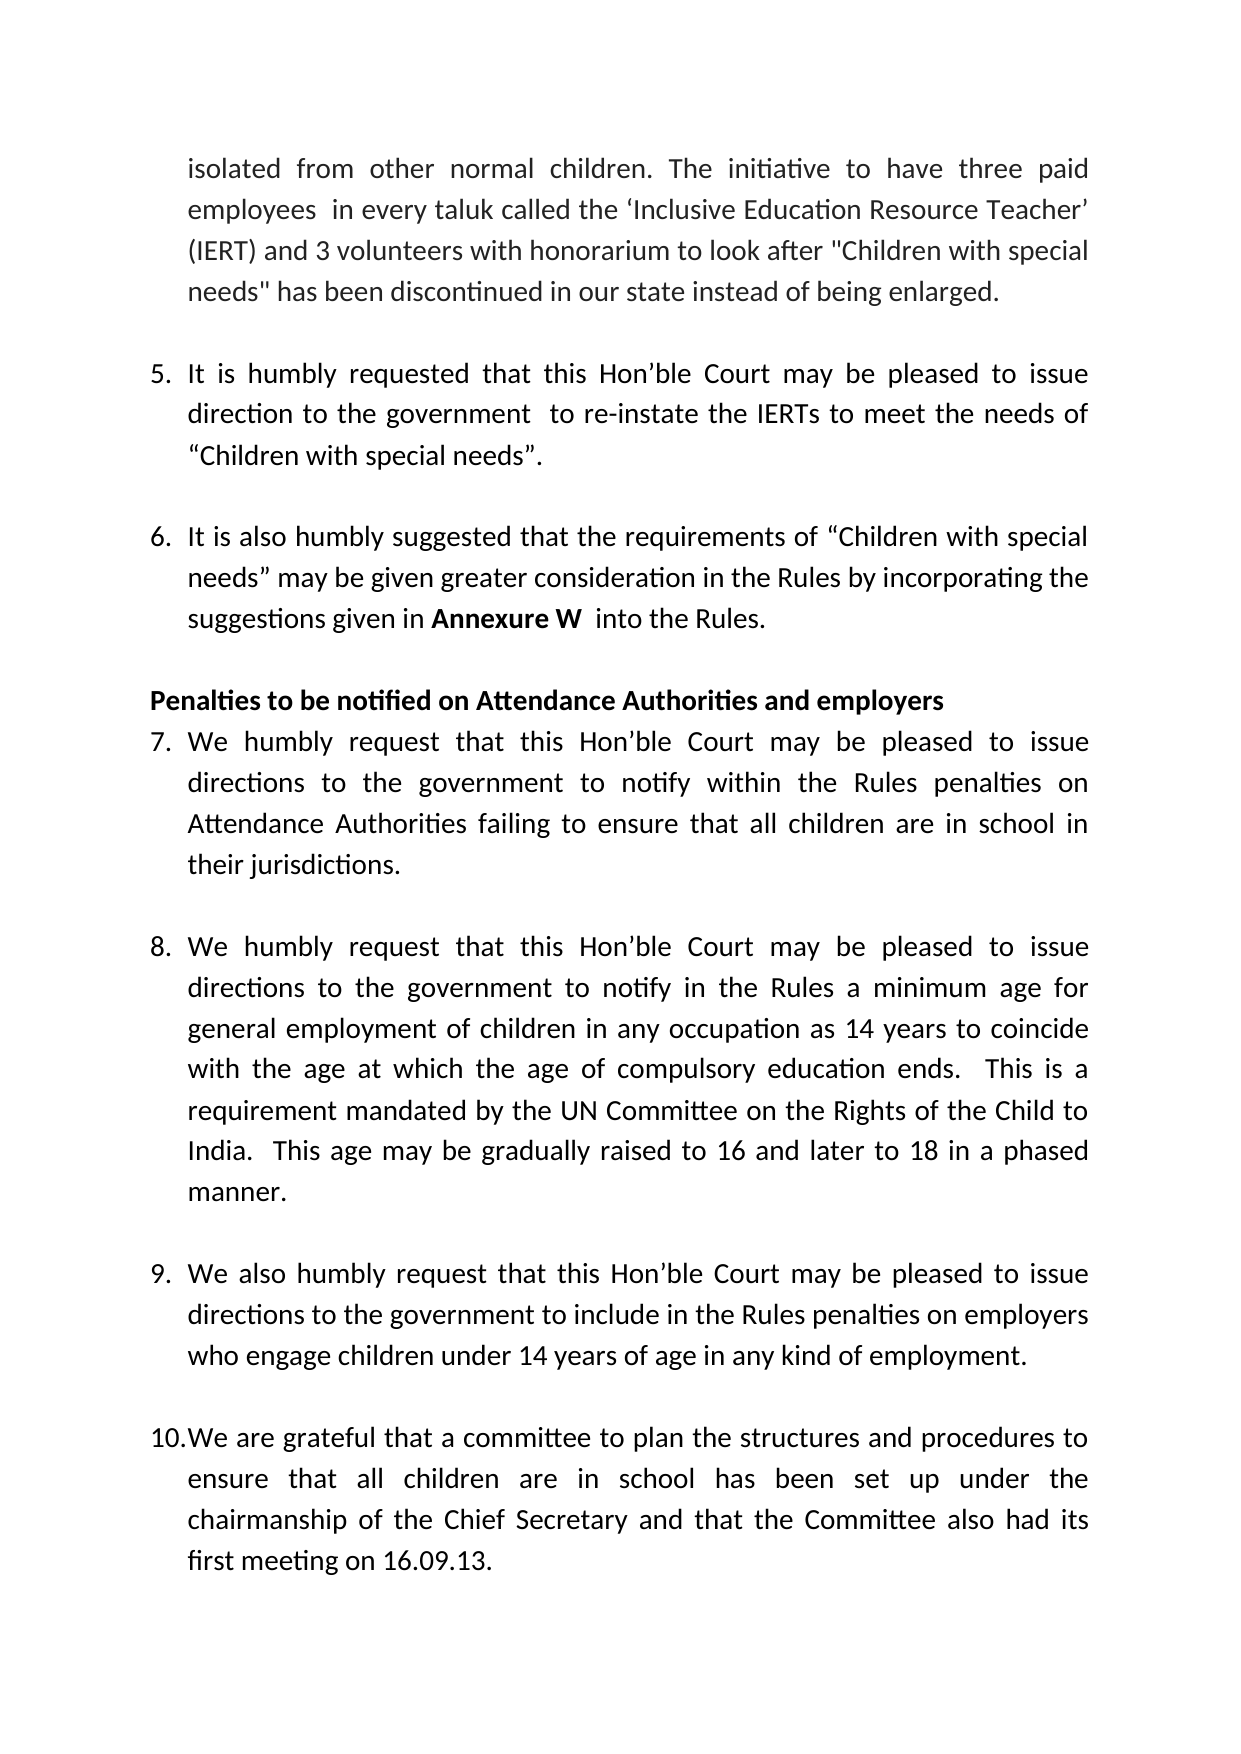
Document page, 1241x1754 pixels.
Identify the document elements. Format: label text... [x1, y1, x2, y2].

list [150, 150, 1090, 308]
list We humbly request that this Hon’ble Court may be pleased to issue directions to the government to notify in the Rules a minimum age for general employment of children in any occupation as 14 years to coincide with the age at which the age of compulsory education ends. This is a requirement mandated by the UN Committee on the Rights of the Child to India. This age may be gradually raised to 16 and later to 18 in a phased manner. [150, 928, 1090, 1209]
list It is also humbly suggested that the requirements of “Children with special needs” may be given greater consideration in the Rules by incorporating the suggestions given in Annexure W into the Rules. [150, 518, 1090, 636]
list It is humbly requested that this Hon’ble Court may be pleased to issue direction to the government to re-instate the IERTs to meet the needs of “Children with special needs”. [150, 355, 1090, 472]
list Penalties to be notified on Attendance Authorities and employers [150, 682, 1090, 718]
list We are grateful that a committee to plan the structures and procedures to ensure that all children are in school has been set up under the chairmanship of the Chief Secretary and that the Committee also had its first meeting on 16.09.13. [150, 1419, 1090, 1577]
list We humbly request that this Hon’ble Court may be pleased to issue directions to the government to notify within the Rules penalties on Attendance Authorities failing to ensure that all children are in school in their jurisdictions. [150, 723, 1090, 882]
list We also humbly request that this Hon’ble Court may be pleased to issue directions to the government to include in the Rules penalties on employers who engage children under 14 years of age in any kind of employment. [150, 1255, 1090, 1373]
